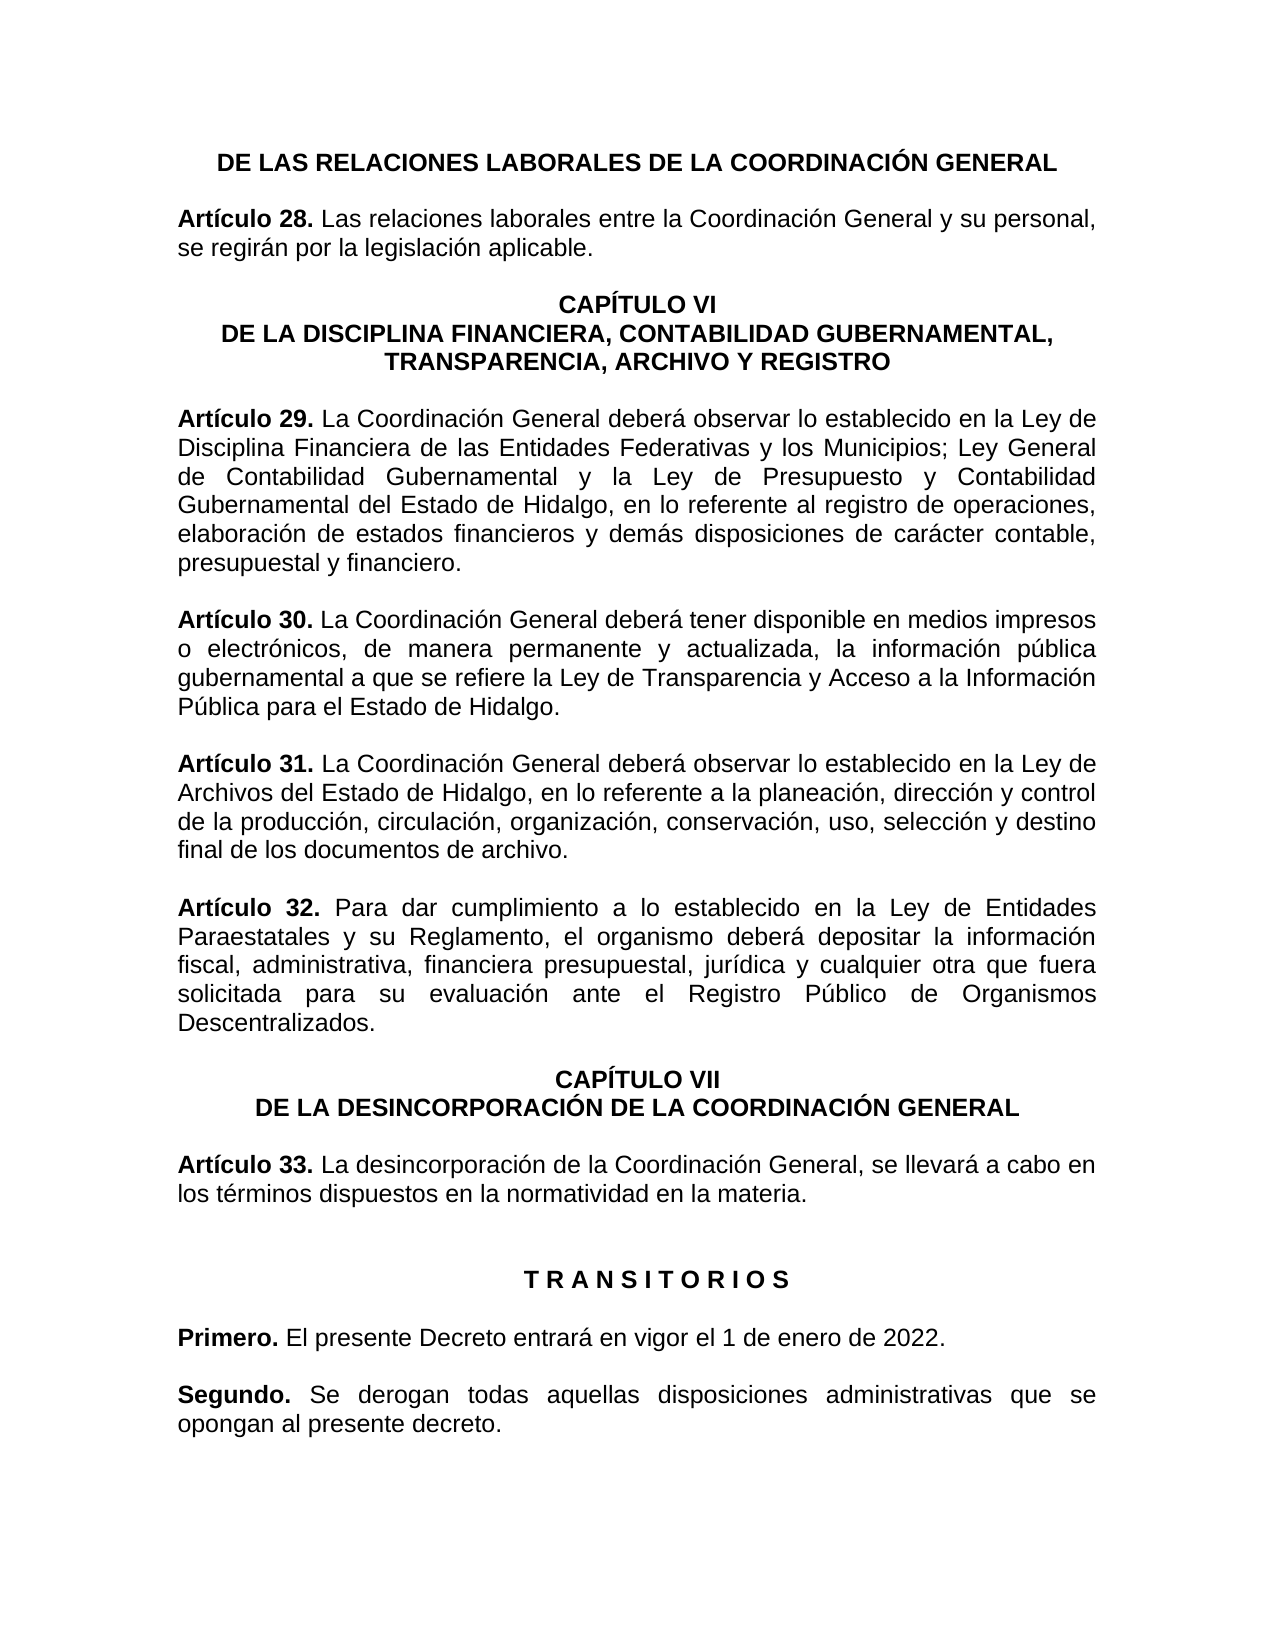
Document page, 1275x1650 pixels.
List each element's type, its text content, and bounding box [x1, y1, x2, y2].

text T R A N S I T O R I O S [215, 1265, 1098, 1294]
text DE LA DISCIPLINA FINANCIERA, CONTABILIDAD GUBERNAMENTAL, TRANSPARENCIA, ARCHIVO Y REGISTRO [177, 319, 1098, 376]
text Artículo 33. La desincorporación de la Coordinación General, se llevará a cabo en los términos dispuestos en la normatividad en la materia. [177, 1150, 1098, 1208]
text CAPÍTULO VII [177, 1065, 1098, 1093]
text CAPÍTULO VI [177, 290, 1098, 319]
text Artículo 29. La Coordinación General deberá observar lo establecido en la Ley de Disciplina Financiera de las Entidades Federativas y los Municipios; Ley General de Contabilidad Gubernamental y la Ley de Presupuesto y Contabilidad Gubernamental del Estado de Hidalgo, en lo referente al registro de operaciones, elaboración de estados financieros y demás disposiciones de carácter contable, presupuestal y financiero. [177, 404, 1098, 577]
text Primero. El presente Decreto entrará en vigor el 1 de enero de 2022. [177, 1323, 1098, 1351]
text DE LA DESINCORPORACIÓN DE LA COORDINACIÓN GENERAL [177, 1093, 1098, 1122]
text DE LAS RELACIONES LABORALES DE LA COORDINACIÓN GENERAL [177, 148, 1098, 176]
text Artículo 28. Las relaciones laborales entre la Coordinación General y su personal, se regirán por la legislación aplicable. [177, 204, 1098, 262]
text Artículo 31. La Coordinación General deberá observar lo establecido en la Ley de Archivos del Estado de Hidalgo, en lo referente a la planeación, dirección y control de la producción, circulación, organización, conservación, uso, selección y destino final de los documentos de archivo. [177, 749, 1098, 864]
text Artículo 30. La Coordinación General deberá tener disponible en medios impresos o electrónicos, de manera permanente y actualizada, la información pública gubernamental a que se refiere la Ley de Transparencia y Acceso a la Información Pública para el Estado de Hidalgo. [177, 605, 1098, 720]
text Segundo. Se derogan todas aquellas disposiciones administrativas que se opongan al presente decreto. [177, 1380, 1098, 1438]
text Artículo 32. Para dar cumplimiento a lo establecido en la Ley de Entidades Paraestatales y su Reglamento, el organismo deberá depositar la información fiscal, administrativa, financiera presupuestal, jurídica y cualquier otra que fuera solicitada para su evaluación ante el Registro Público de Organismos Descentralizados. [177, 893, 1098, 1037]
